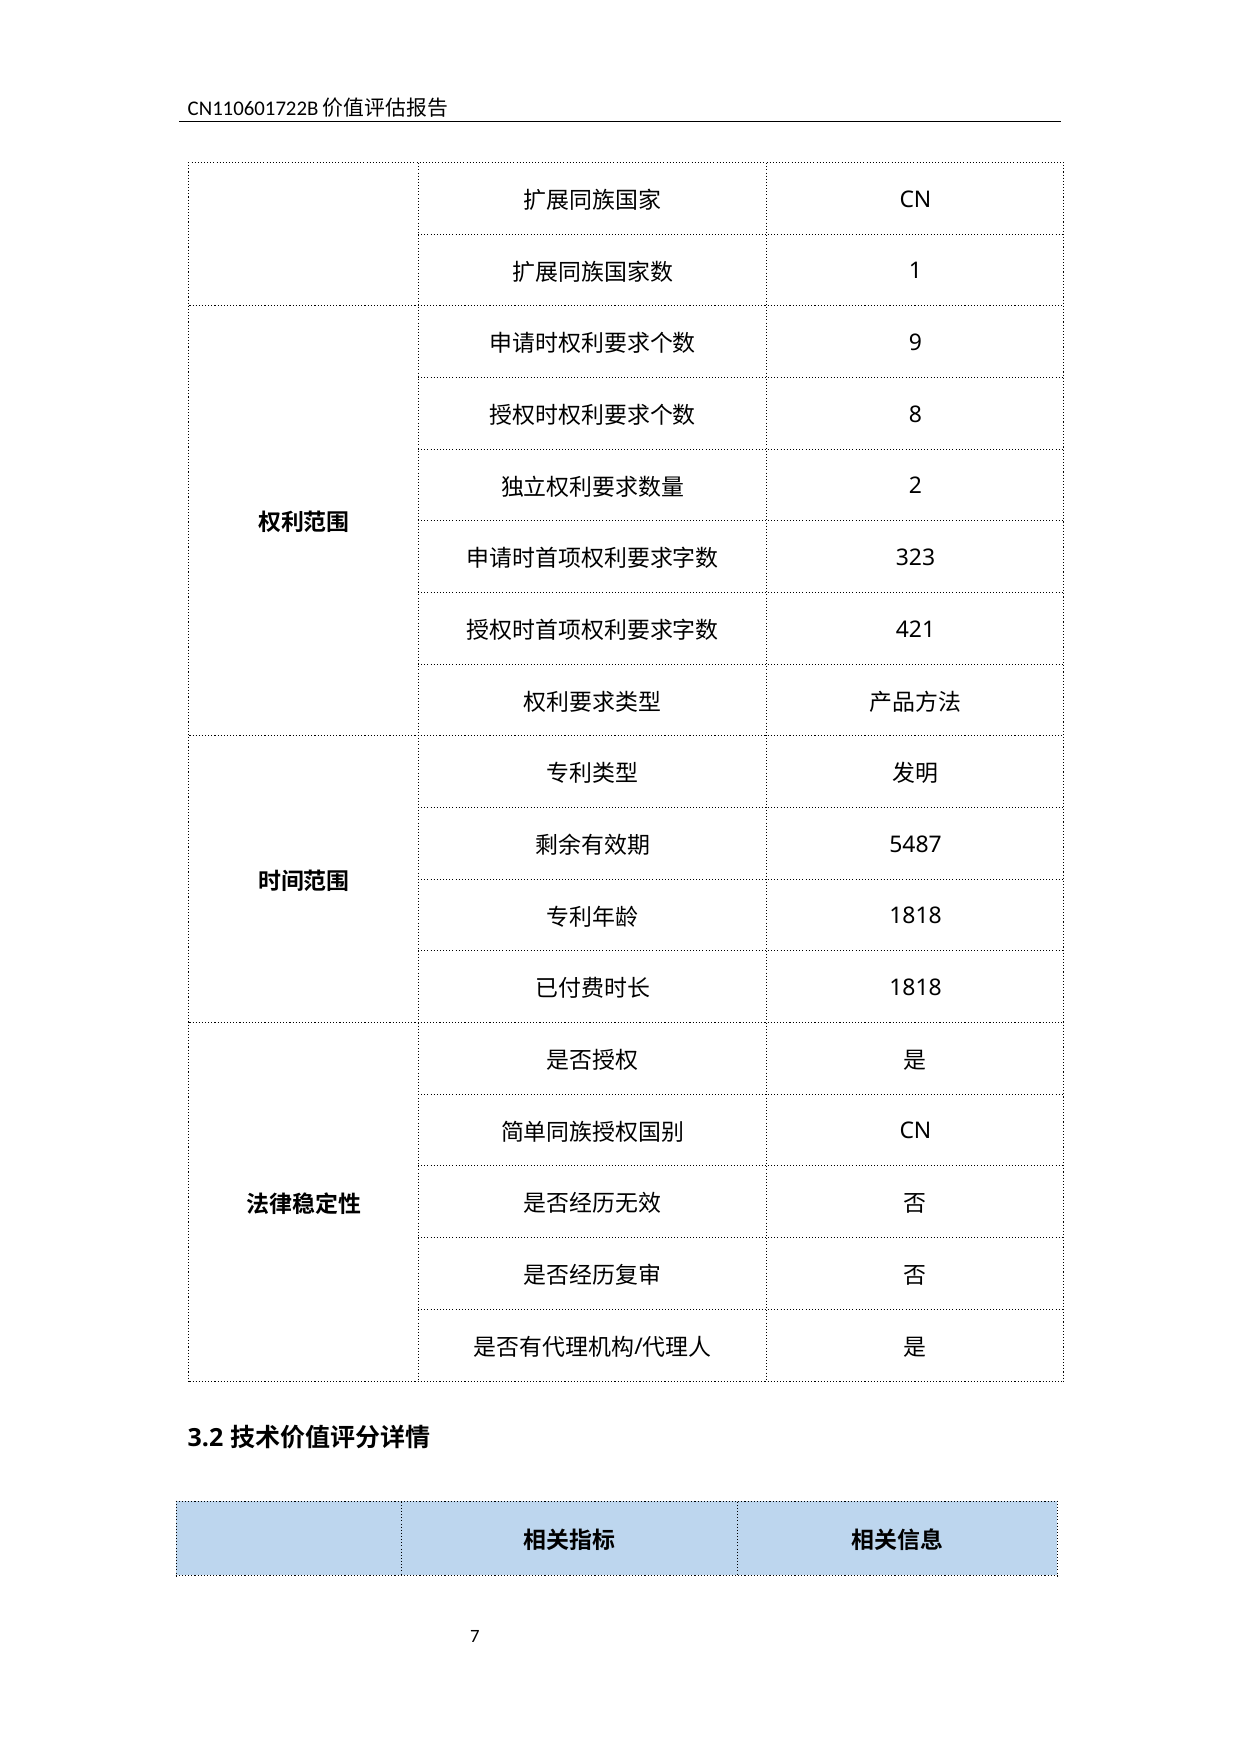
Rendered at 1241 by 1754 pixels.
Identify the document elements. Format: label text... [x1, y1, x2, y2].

table_cell 专利年龄 [419, 879, 766, 950]
table_cell 简单同族授权国别 [419, 1094, 766, 1165]
table_cell 1 [766, 234, 1064, 305]
table_cell 否 [766, 1237, 1064, 1309]
table_cell 否 [766, 1165, 1064, 1237]
table_cell 申请时权利要求个数 [419, 305, 766, 377]
table_cell 421 [766, 592, 1064, 664]
table_cell 是 [766, 1309, 1064, 1381]
table_cell 8 [766, 377, 1064, 449]
subtitle 技术价值评分详情 [187, 1403, 1053, 1468]
table_cell 是否有代理机构/代理人 [419, 1309, 766, 1381]
table_cell 法律稳定性 [189, 1022, 418, 1381]
table_cell 323 [766, 520, 1064, 592]
table_cell 发明 [766, 735, 1064, 807]
table_cell 1818 [766, 879, 1064, 950]
table_cell 时间范围 [189, 735, 418, 1022]
table_cell 9 [766, 305, 1064, 377]
table_cell 权利范围 [189, 305, 418, 735]
table_cell 扩展同族国家数 [419, 234, 766, 305]
table_cell 是否授权 [419, 1022, 766, 1094]
table_cell 授权时首项权利要求字数 [419, 592, 766, 664]
table_cell 2 [766, 449, 1064, 520]
table_cell 1818 [766, 950, 1064, 1022]
table_header 相关信息 [737, 1501, 1057, 1575]
table_cell CN [766, 1094, 1064, 1165]
table_cell 独立权利要求数量 [419, 449, 766, 520]
table_header 相关指标 [401, 1501, 737, 1575]
table_cell 是否经历复审 [419, 1237, 766, 1309]
table_cell 扩展同族国家 [419, 162, 766, 234]
table_cell 权利要求类型 [419, 664, 766, 735]
table_cell 5487 [766, 807, 1064, 879]
table_cell 产品方法 [766, 664, 1064, 735]
table_cell 授权时权利要求个数 [419, 377, 766, 449]
table_cell 是否经历无效 [419, 1165, 766, 1237]
table_cell CN [766, 162, 1064, 234]
table_cell 剩余有效期 [419, 807, 766, 879]
table_cell 申请时首项权利要求字数 [419, 520, 766, 592]
table_cell 是 [766, 1022, 1064, 1094]
table_cell 专利类型 [419, 735, 766, 807]
table_cell 已付费时长 [419, 950, 766, 1022]
table_header [176, 1501, 401, 1575]
